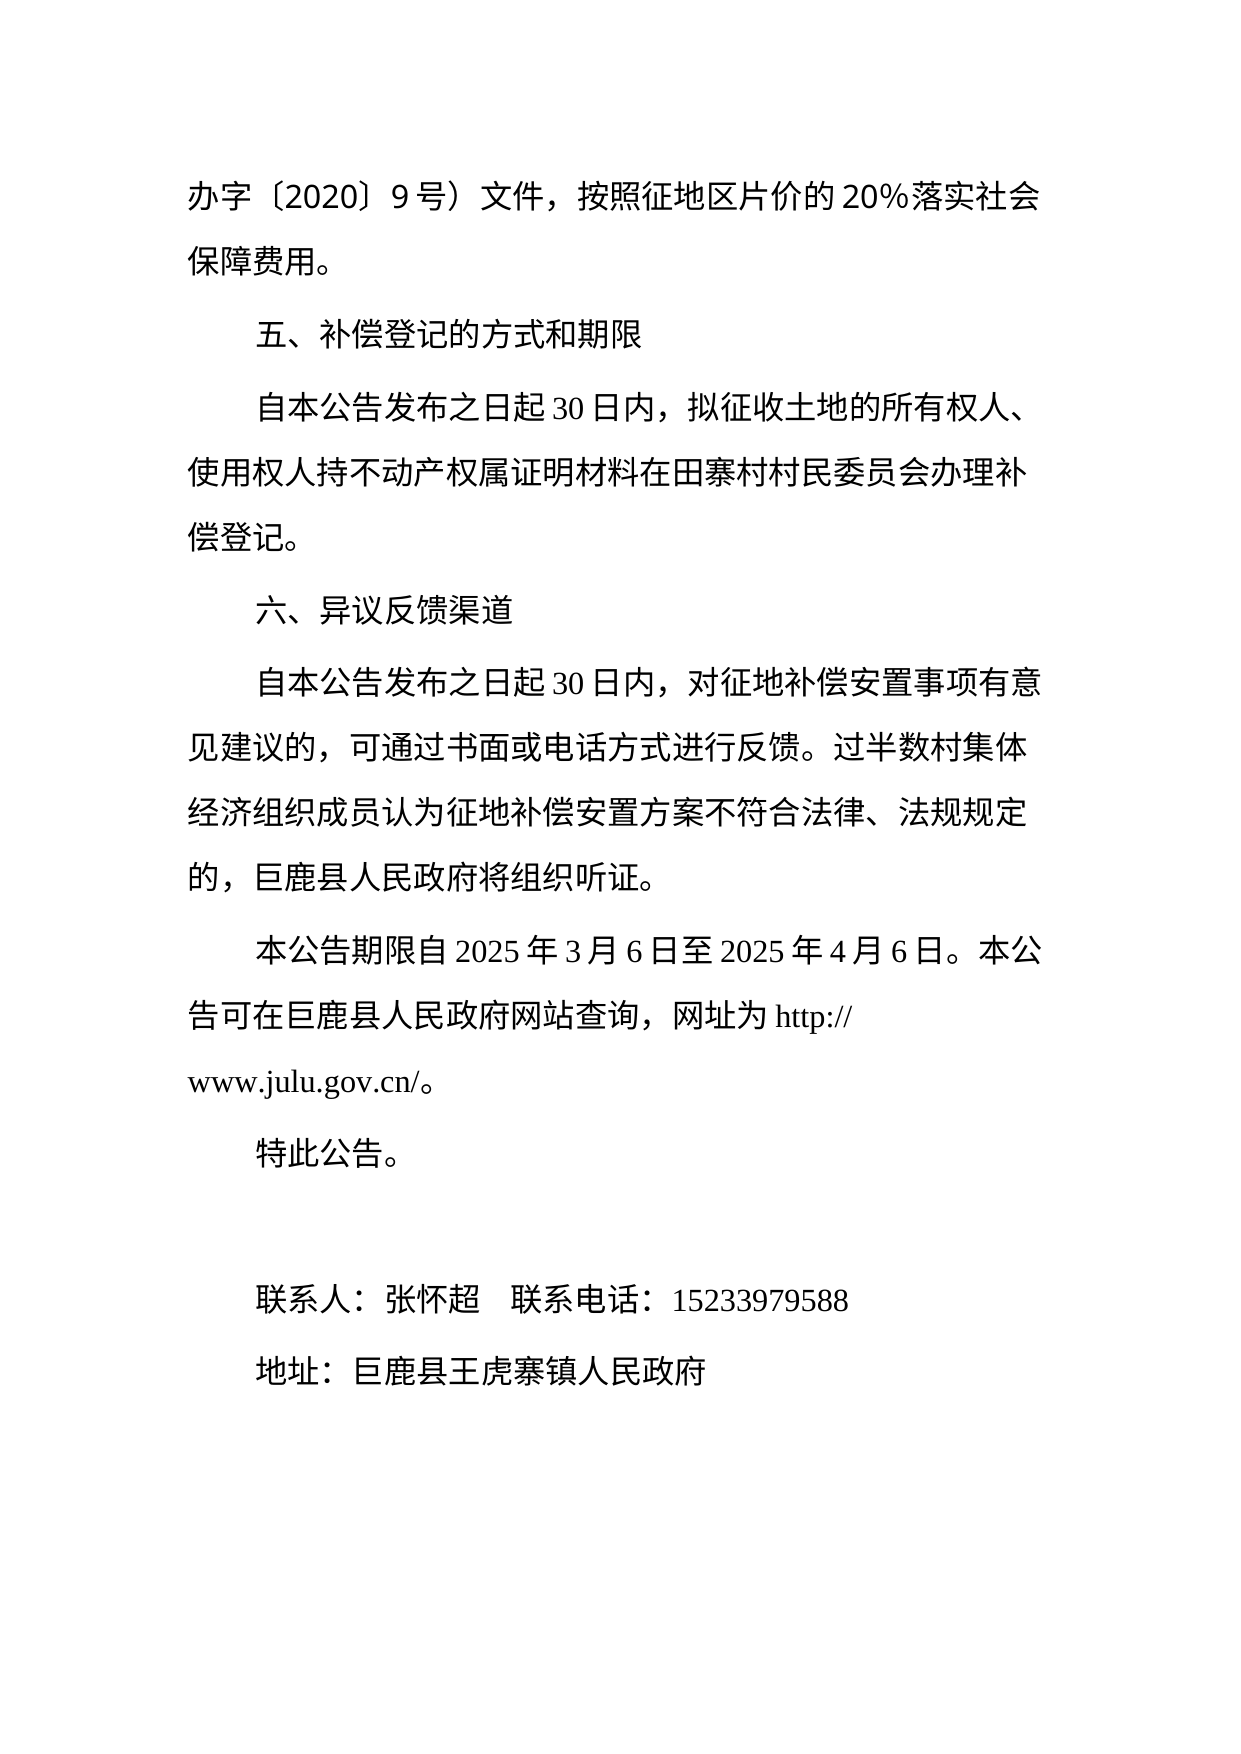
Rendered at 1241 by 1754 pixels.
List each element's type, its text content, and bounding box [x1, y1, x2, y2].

text 联系人：张怀超 联系电话：15233979588 [187, 1264, 1053, 1329]
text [187, 162, 1053, 292]
text 自本公告发布之日起30日内，拟征收土地的所有权人、使用权人持不动产权属证明材料在田寨村村民委员会办理补偿登记。 [187, 373, 1053, 568]
text 特此公告。 [187, 1119, 1053, 1184]
text 地址：巨鹿县王虎寨镇人民政府 [187, 1337, 1053, 1402]
text 五、补偿登记的方式和期限 [187, 300, 1053, 365]
text 本公告期限自2025年3月6日至2025年4月6日。本公告可在巨鹿县人民政府网站查询，网址为http://www.julu.gov.cn/。 [187, 916, 1053, 1111]
text 自本公告发布之日起30日内，对征地补偿安置事项有意见建议的，可通过书面或电话方式进行反馈。过半数村集体经济组织成员认为征地补偿安置方案不符合法律、法规规定的，巨鹿县人民政府将组织听证。 [187, 648, 1053, 908]
text 六、异议反馈渠道 [187, 575, 1053, 640]
